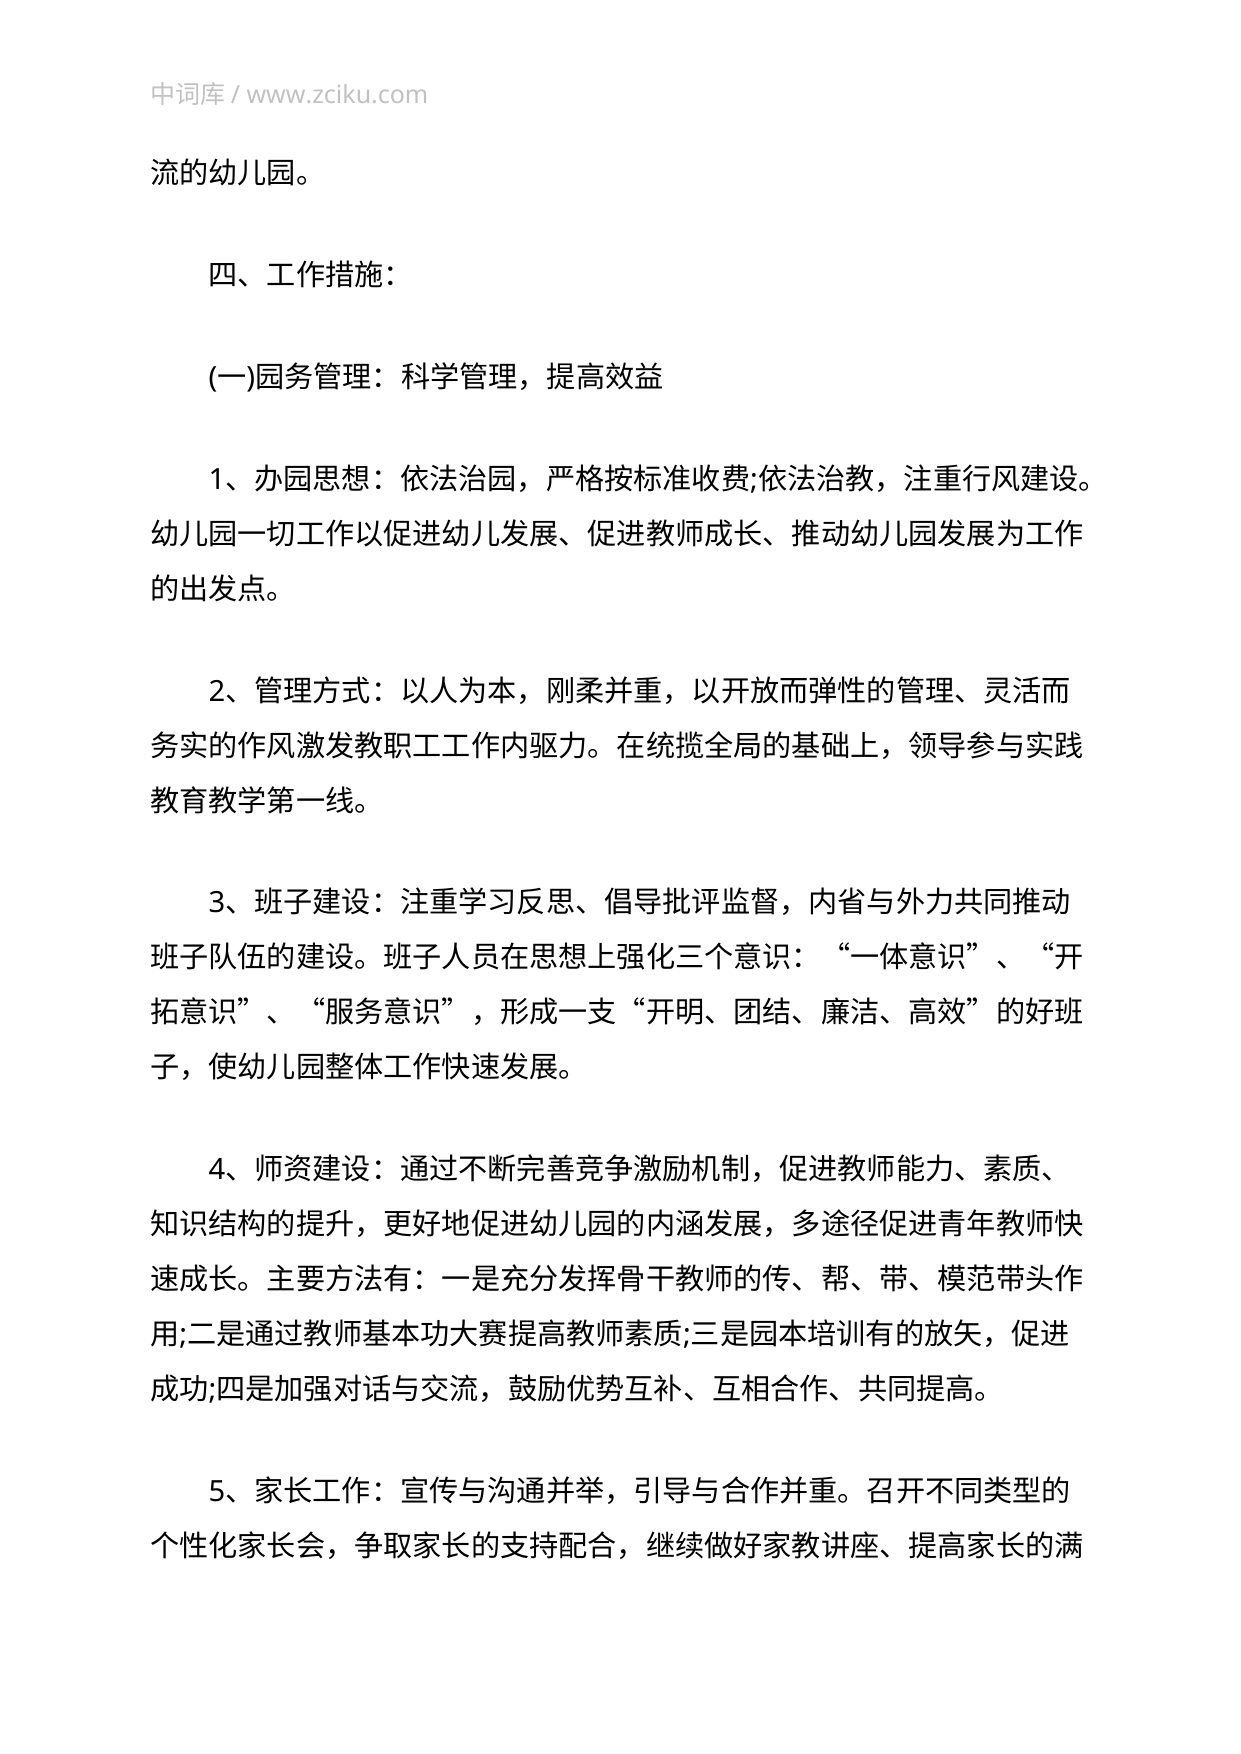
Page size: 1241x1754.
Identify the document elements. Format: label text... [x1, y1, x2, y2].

text 3、班子建设：注重学习反思、倡导批评监督，内省与外力共同推动班子队伍的建设。班子人员在思想上强化三个意识：“一体意识”、“开拓意识”、“服务意识”，形成一支“开明、团结、廉洁、高效”的好班子，使幼儿园整体工作快速发展。 [150, 879, 1090, 1086]
text 四、工作措施： [150, 252, 1090, 294]
text (一)园务管理：科学管理，提高效益 [150, 353, 1090, 396]
text 1、办园思想：依法治园，严格按标准收费;依法治教，注重行风建设。幼儿园一切工作以促进幼儿发展、促进教师成长、推动幼儿园发展为工作的出发点。 [150, 456, 1090, 608]
text 4、师资建设：通过不断完善竞争激励机制，促进教师能力、素质、知识结构的提升，更好地促进幼儿园的内涵发展，多途径促进青年教师快速成长。主要方法有：一是充分发挥骨干教师的传、帮、带、模范带头作用;二是通过教师基本功大赛提高教师素质;三是园本培训有的放矢，促进成功;四是加强对话与交流，鼓励优势互补、互相合作、共同提高。 [150, 1145, 1090, 1408]
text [150, 150, 1090, 192]
text 2、管理方式：以人为本，刚柔并重，以开放而弹性的管理、灵活而务实的作风激发教职工工作内驱力。在统揽全局的基础上，领导参与实践教育教学第一线。 [150, 667, 1090, 819]
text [150, 1467, 1090, 1564]
